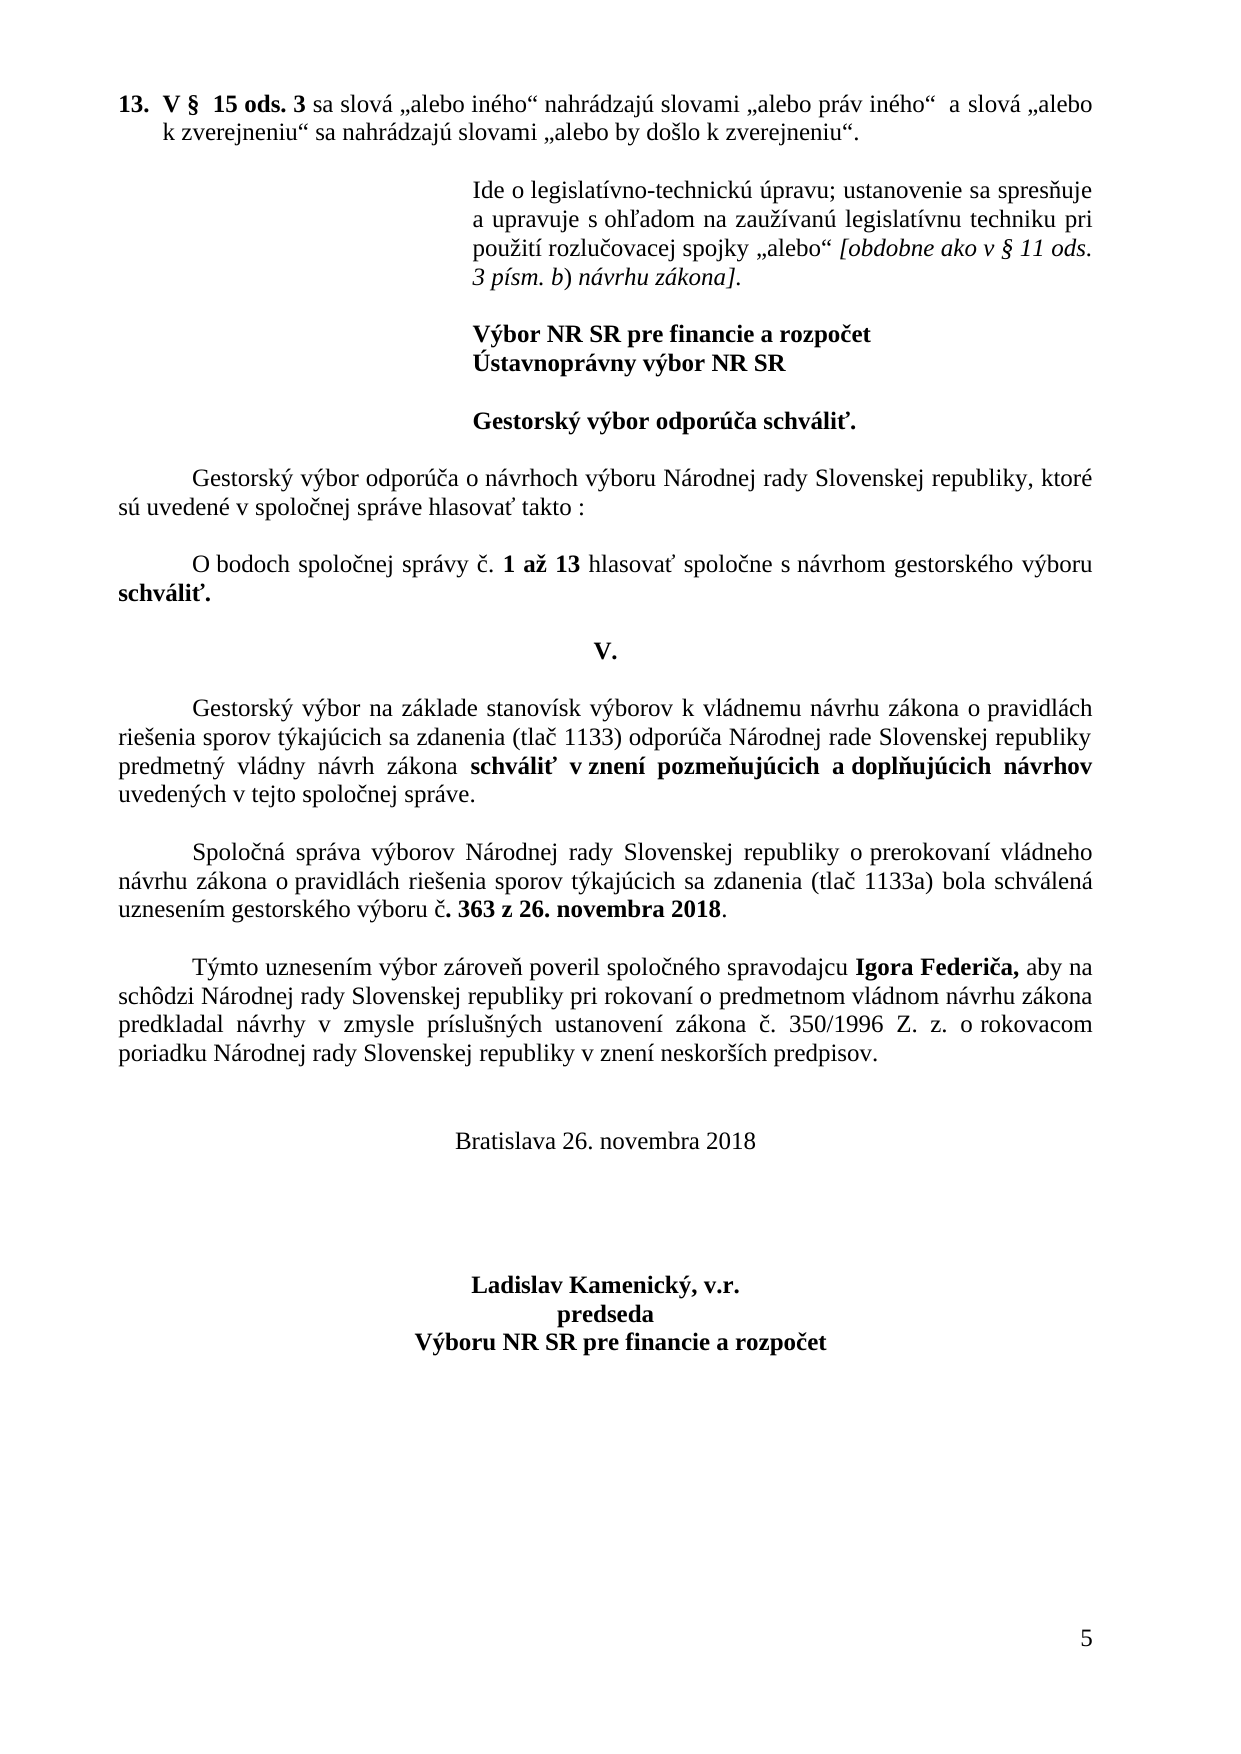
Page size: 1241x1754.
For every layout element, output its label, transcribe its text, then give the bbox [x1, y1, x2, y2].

text Spoločná správa výborov Národnej rady Slovenskej republiky o prerokovaní vládneho návrhu zákona o pravidlách riešenia sporov týkajúcich sa zdanenia (tlač 1133a) bola schválená uznesením gestorského výboru č. 363 z 26. novembra 2018. [118, 837, 1093, 923]
text Ide o legislatívno-technickú úpravu; ustanovenie sa spresňuje a upravuje s ohľadom na zaužívanú legislatívnu techniku pri použití rozlučovacej spojky „alebo“ [obdobne ako v § 11 ods. 3 písm. b) návrhu zákona]. [472, 175, 1093, 290]
text Výboru NR SR pre financie a rozpočet [266, 1327, 1093, 1356]
text Gestorský výbor odporúča o návrhoch výboru Národnej rady Slovenskej republiky, ktoré sú uvedené v spoločnej správe hlasovať takto : [118, 463, 1093, 521]
text Výbor NR SR pre financie a rozpočet [118, 319, 1093, 348]
text Týmto uznesením výbor zároveň poveril spoločného spravodajcu Igora Federiča, aby na schôdzi Národnej rady Slovenskej republiky pri rokovaní o predmetnom vládnom návrhu zákona predkladal návrhy v zmysle príslušných ustanovení zákona č. 350/1996 Z. z. o rokovacom poriadku Národnej rady Slovenskej republiky v znení neskorších predpisov. [118, 952, 1093, 1067]
text Gestorský výbor odporúča schváliť. [384, 406, 1093, 434]
text Ladislav Kamenický, v.r. [118, 1270, 1093, 1299]
text O bodoch spoločnej správy č. 1 až 13 hlasovať spoločne s návrhom gestorského výboru schváliť. [118, 549, 1093, 607]
text Bratislava 26. novembra 2018 [118, 1126, 1093, 1155]
text Ústavnoprávny výbor NR SR [390, 348, 1093, 377]
text predseda [118, 1299, 1093, 1327]
list V § 15 ods. 3 sa slová „alebo iného“ nahrádzajú slovami „alebo práv iného“ a slová „alebo k zverejneniu“ sa nahrádzajú slovami „alebo by došlo k zverejneniu“. [118, 89, 1093, 146]
text V. [118, 636, 1093, 664]
text Gestorský výbor na základe stanovísk výborov k vládnemu návrhu zákona o pravidlách riešenia sporov týkajúcich sa zdanenia (tlač 1133) odporúča Národnej rade Slovenskej republiky predmetný vládny návrh zákona schváliť v znení pozmeňujúcich a doplňujúcich návrhov uvedených v tejto spoločnej správe. [118, 693, 1093, 808]
